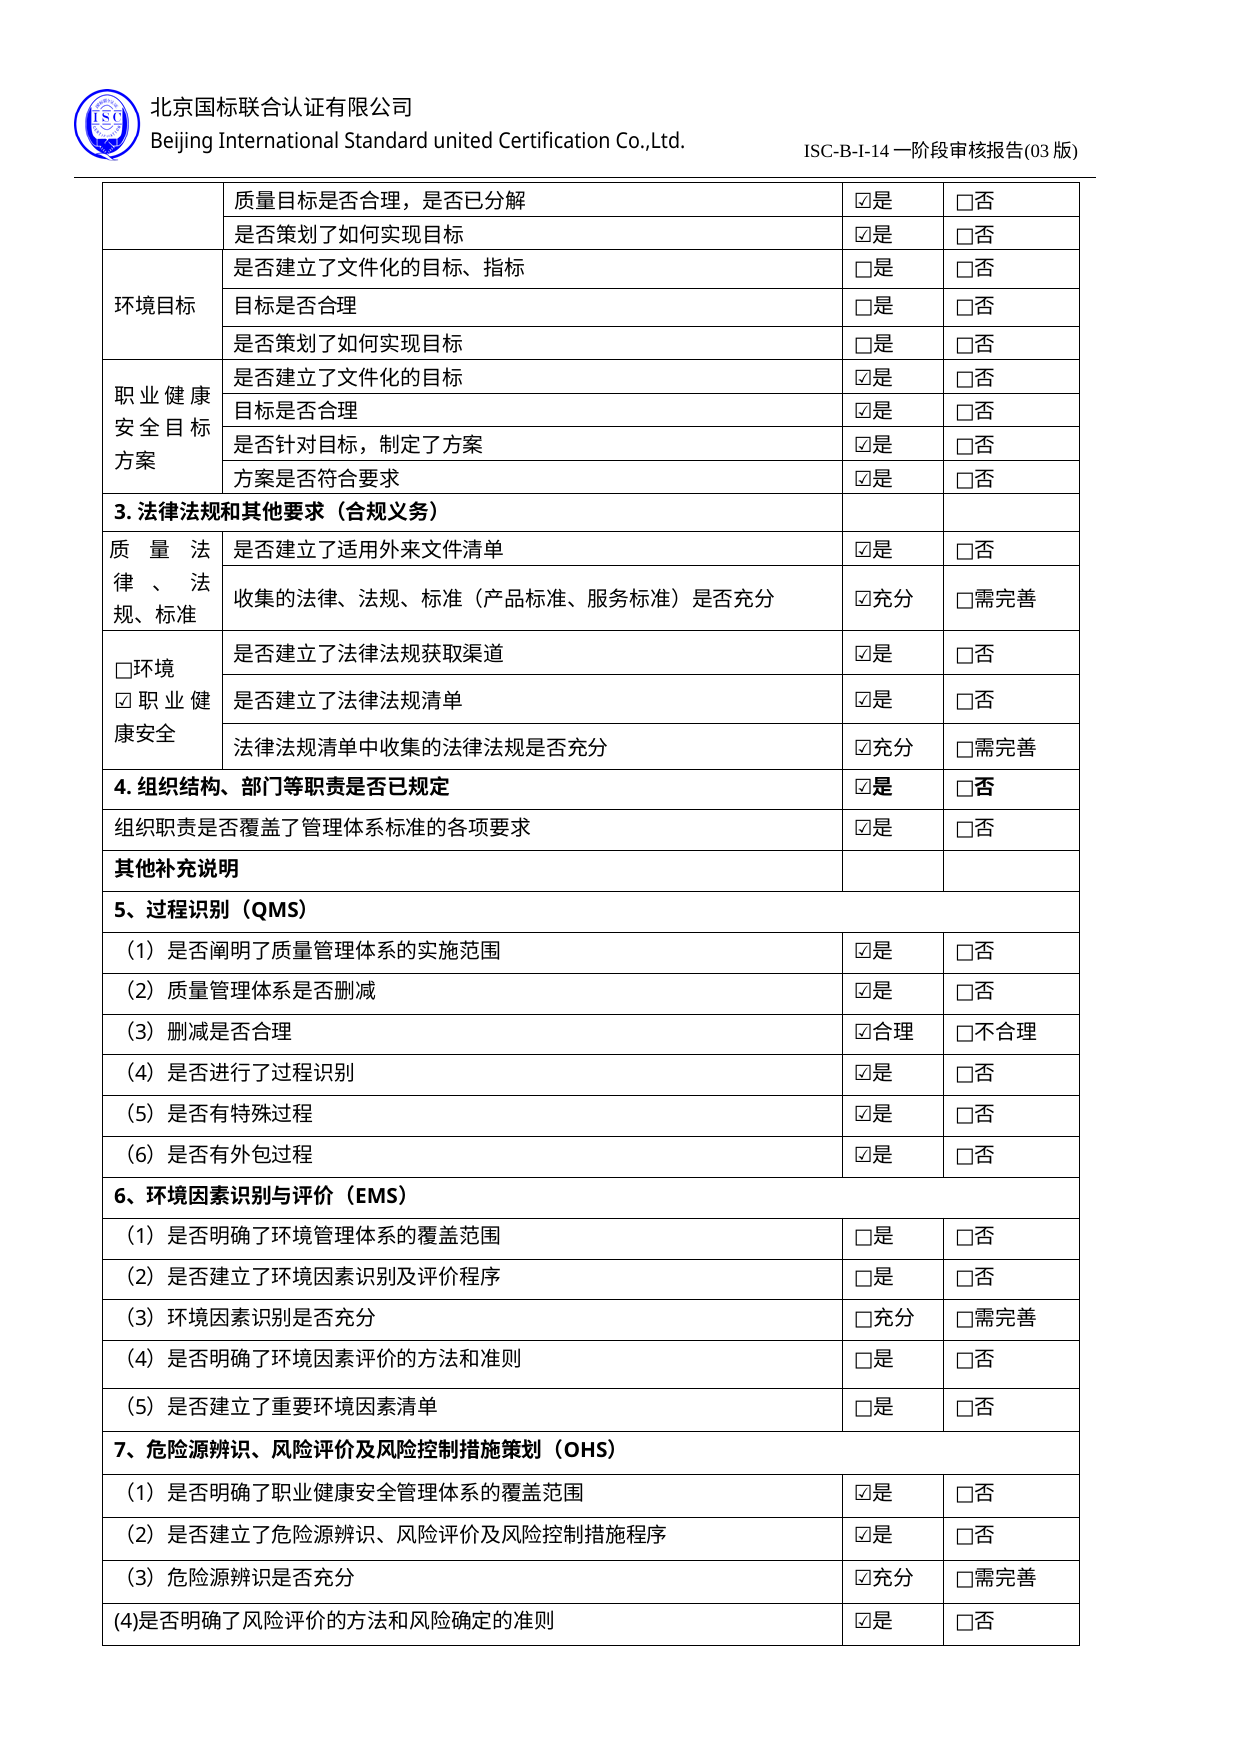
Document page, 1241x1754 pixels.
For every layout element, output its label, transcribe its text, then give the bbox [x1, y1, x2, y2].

table_cell （5）是否有特殊过程 [103, 1096, 842, 1136]
table_cell ☑充分 [843, 1561, 943, 1602]
table_cell □否 [944, 1389, 1079, 1431]
table_cell [944, 851, 1079, 891]
table_cell ☑是 [843, 1604, 943, 1645]
table_cell □否 [944, 1137, 1079, 1177]
table_cell □需完善 [944, 724, 1079, 768]
table_cell ☑充分 [843, 724, 943, 768]
table_cell □需完善 [944, 566, 1079, 629]
table_cell 是否针对目标，制定了方案 [223, 427, 842, 460]
table_cell □否 [944, 532, 1079, 564]
table_cell □否 [944, 675, 1079, 723]
table_cell ☑是 [843, 933, 943, 973]
table_cell （2）是否建立了危险源辨识、风险评价及风险控制措施程序 [103, 1518, 842, 1559]
table_cell □需完善 [944, 1300, 1079, 1340]
table_cell 是否建立了文件化的目标、指标 [223, 250, 842, 287]
table_cell 方案是否符合要求 [223, 461, 842, 493]
table_cell ☑是 [843, 427, 943, 460]
table_cell □是 [843, 1341, 943, 1388]
table_cell 7、危险源辨识、风险评价及风险控制措施策划（OHS） [103, 1432, 1079, 1474]
table_cell □否 [944, 1604, 1079, 1645]
table_cell （1）是否阐明了质量管理体系的实施范围 [103, 933, 842, 973]
table_cell □否 [944, 1341, 1079, 1388]
table_cell （4）是否进行了过程识别 [103, 1055, 842, 1095]
table_cell （2）是否建立了环境因素识别及评价程序 [103, 1260, 842, 1299]
table_cell 4. 组织结构、部门等职责是否已规定 [103, 770, 842, 809]
table_cell □否 [944, 183, 1079, 216]
table_cell □否 [944, 974, 1079, 1013]
table_cell □否 [944, 1219, 1079, 1258]
table_cell （1）是否明确了环境管理体系的覆盖范围 [103, 1219, 842, 1258]
table_cell 组织职责是否覆盖了管理体系标准的各项要求 [103, 810, 842, 850]
table_cell 6、环境因素识别与评价（EMS） [103, 1178, 1079, 1218]
table_cell □否 [944, 1260, 1079, 1299]
table_cell （3）删减是否合理 [103, 1015, 842, 1054]
table_cell ☑是 [843, 1137, 943, 1177]
table_cell □是 [843, 1389, 943, 1431]
table_cell □充分 [843, 1300, 943, 1340]
table_cell ☑合理 [843, 1015, 943, 1054]
table_cell 是否建立了法律法规清单 [223, 675, 842, 723]
table_cell 环境目标 [103, 250, 222, 359]
table_cell □是 [843, 327, 943, 359]
table_cell 5、过程识别（QMS） [103, 892, 1079, 932]
table_cell ☑是 [843, 217, 943, 249]
table_cell 质量目标 [103, 183, 223, 249]
table_cell ☑是 [843, 461, 943, 493]
table_cell □否 [944, 327, 1079, 359]
table_cell □否 [944, 1096, 1079, 1136]
table_cell 是否建立了文件化的目标 [223, 360, 842, 393]
table_cell 3. 法律法规和其他要求（合规义务） [103, 494, 842, 531]
table_cell □否 [944, 631, 1079, 673]
table_cell □是 [843, 1219, 943, 1258]
table_cell （3）环境因素识别是否充分 [103, 1300, 842, 1340]
table_cell 职业健康安全目标方案 [103, 360, 222, 493]
table_cell □否 [944, 461, 1079, 493]
table_cell ☑是 [843, 183, 943, 216]
table_cell □环境 ☑职业健康安全 [103, 631, 222, 768]
table_cell ☑是 [843, 974, 943, 1013]
table_cell [843, 851, 943, 891]
table_cell 其他补充说明 [103, 851, 842, 891]
table_cell ☑是 [843, 1518, 943, 1559]
table_cell □否 [944, 933, 1079, 973]
table_cell 收集的法律、法规、标准（产品标准、服务标准）是否充分 [223, 566, 842, 629]
table_cell ☑是 [843, 675, 943, 723]
table_cell □否 [944, 360, 1079, 393]
table_cell ☑充分 [843, 566, 943, 629]
table_cell ☑是 [843, 394, 943, 426]
table_cell 是否建立了适用外来文件清单 [223, 532, 842, 564]
table_cell 目标是否合理 [223, 394, 842, 426]
table_cell [843, 494, 943, 531]
table_cell ☑是 [843, 770, 943, 809]
table_cell 是否策划了如何实现目标 [224, 217, 842, 249]
table_cell □否 [944, 1518, 1079, 1559]
table_cell □是 [843, 1260, 943, 1299]
table_cell □需完善 [944, 1561, 1079, 1602]
table_cell ☑是 [843, 1475, 943, 1517]
table_cell （5）是否建立了重要环境因素清单 [103, 1389, 842, 1431]
table_cell （4）是否明确了环境因素评价的方法和准则 [103, 1341, 842, 1388]
table_cell □否 [944, 217, 1079, 249]
table_cell [944, 494, 1079, 531]
table_cell □是 [843, 250, 943, 287]
table_cell □否 [944, 289, 1079, 326]
table_cell 质量目标是否合理，是否已分解 [224, 183, 842, 216]
picture [74, 89, 143, 161]
table_cell □否 [944, 810, 1079, 850]
table_cell 质量法律、法规、标准 [103, 532, 222, 629]
table_cell □是 [843, 289, 943, 326]
table_cell ☑是 [843, 1055, 943, 1095]
table_cell （3）危险源辨识是否充分 [103, 1561, 842, 1602]
table_cell 目标是否合理 [223, 289, 842, 326]
table_cell □不合理 [944, 1015, 1079, 1054]
table_cell ☑是 [843, 1096, 943, 1136]
table_cell □否 [944, 427, 1079, 460]
table_cell ☑是 [843, 631, 943, 673]
table_cell □否 [944, 1055, 1079, 1095]
table_cell （1）是否明确了职业健康安全管理体系的覆盖范围 [103, 1475, 842, 1517]
table_cell 法律法规清单中收集的法律法规是否充分 [223, 724, 842, 768]
table_cell ☑是 [843, 810, 943, 850]
table_cell □否 [944, 770, 1079, 809]
table_cell ☑是 [843, 532, 943, 564]
table_cell 是否策划了如何实现目标 [223, 327, 842, 359]
table_cell ☑是 [843, 360, 943, 393]
table_cell （2）质量管理体系是否删减 [103, 974, 842, 1013]
table_cell □否 [944, 394, 1079, 426]
table_cell （6）是否有外包过程 [103, 1137, 842, 1177]
table_cell □否 [944, 1475, 1079, 1517]
table_cell 是否建立了法律法规获取渠道 [223, 631, 842, 673]
table_cell □否 [944, 250, 1079, 287]
table_cell (4)是否明确了风险评价的方法和风险确定的准则 [103, 1604, 842, 1645]
